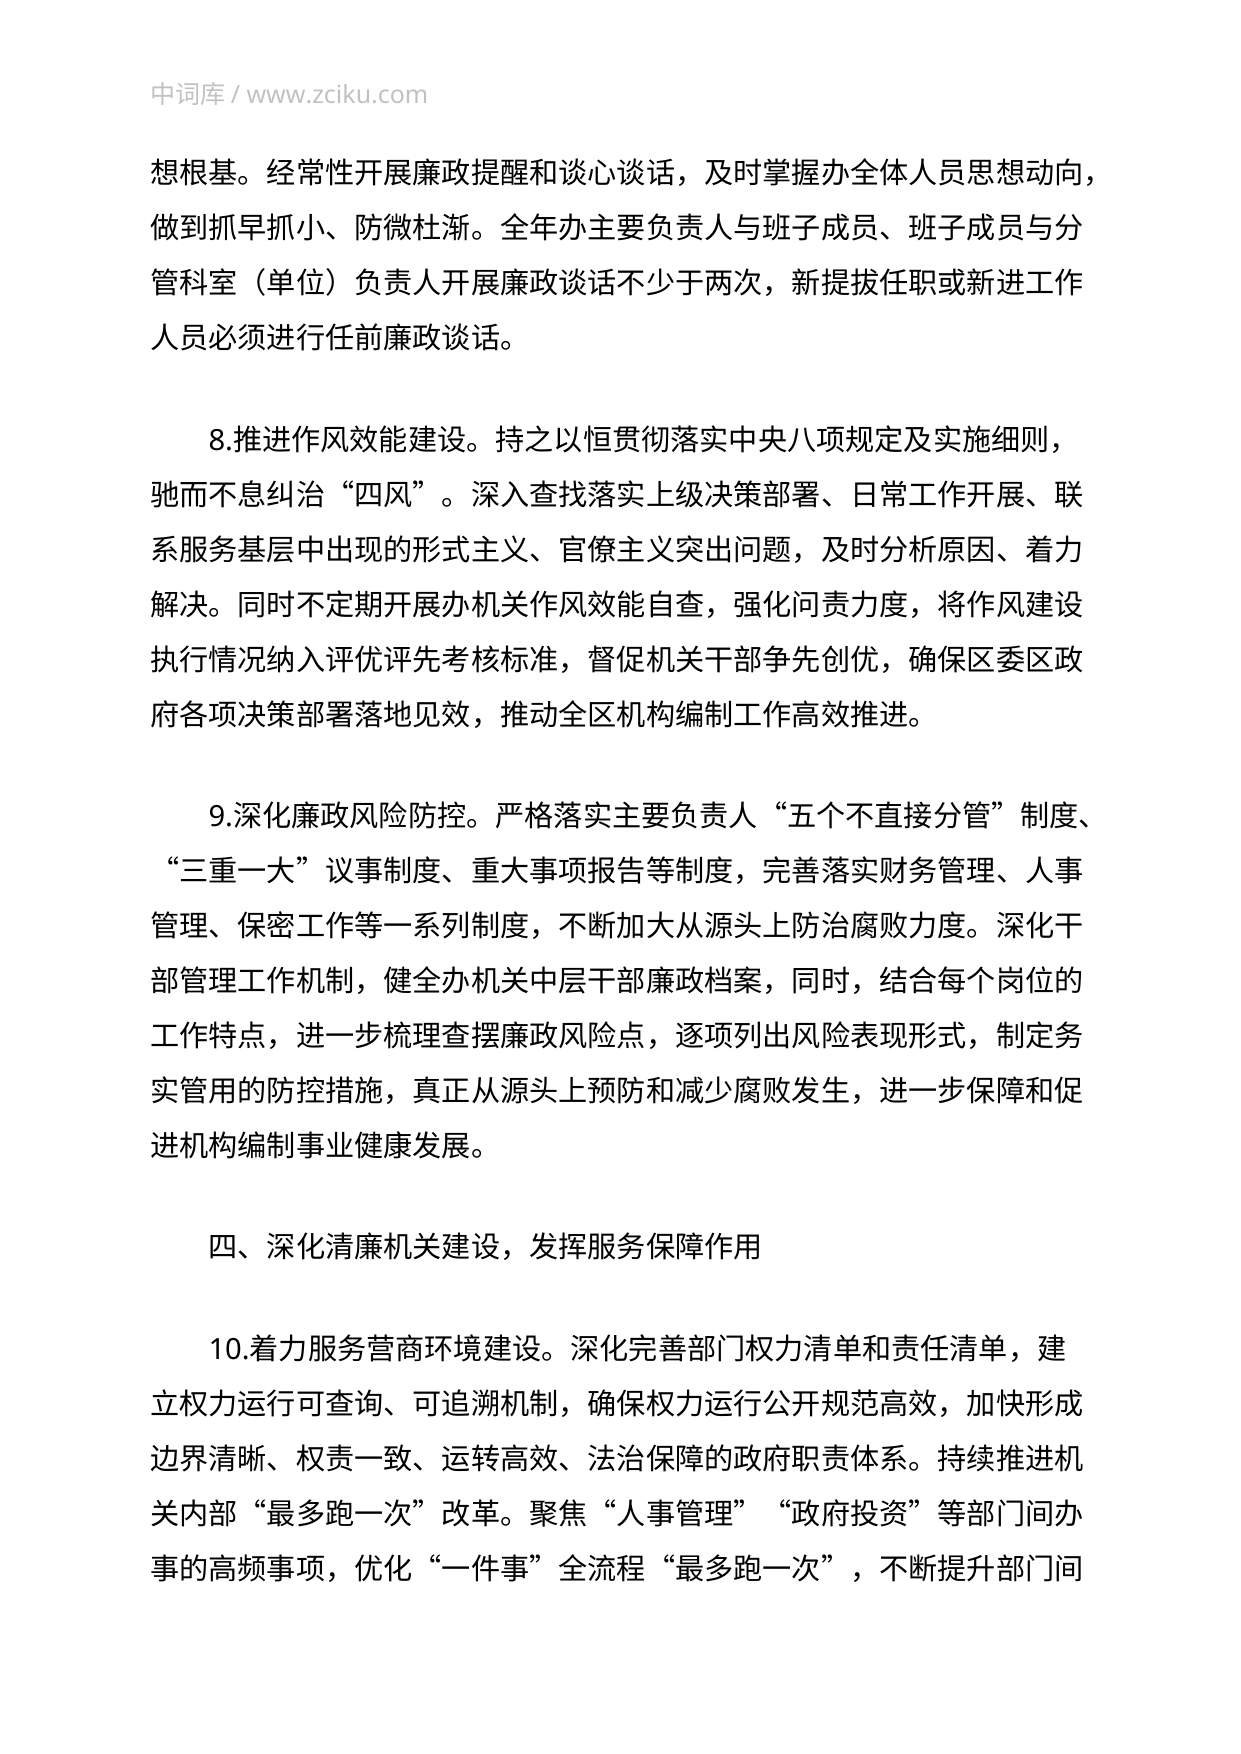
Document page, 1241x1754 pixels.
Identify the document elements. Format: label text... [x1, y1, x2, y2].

text 四、深化清廉机关建设，发挥服务保障作用 [150, 1224, 1090, 1266]
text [150, 1326, 1090, 1588]
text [150, 150, 1090, 357]
text 8.推进作风效能建设。持之以恒贯彻落实中央八项规定及实施细则，驰而不息纠治“四风”。深入查找落实上级决策部署、日常工作开展、联系服务基层中出现的形式主义、官僚主义突出问题，及时分析原因、着力解决。同时不定期开展办机关作风效能自查，强化问责力度，将作风建设执行情况纳入评优评先考核标准，督促机关干部争先创优，确保区委区政府各项决策部署落地见效，推动全区机构编制工作高效推进。 [150, 416, 1090, 733]
text 9.深化廉政风险防控。严格落实主要负责人“五个不直接分管”制度、“三重一大”议事制度、重大事项报告等制度，完善落实财务管理、人事管理、保密工作等一系列制度，不断加大从源头上防治腐败力度。深化干部管理工作机制，健全办机关中层干部廉政档案，同时，结合每个岗位的工作特点，进一步梳理查摆廉政风险点，逐项列出风险表现形式，制定务实管用的防控措施，真正从源头上预防和减少腐败发生，进一步保障和促进机构编制事业健康发展。 [150, 793, 1090, 1164]
